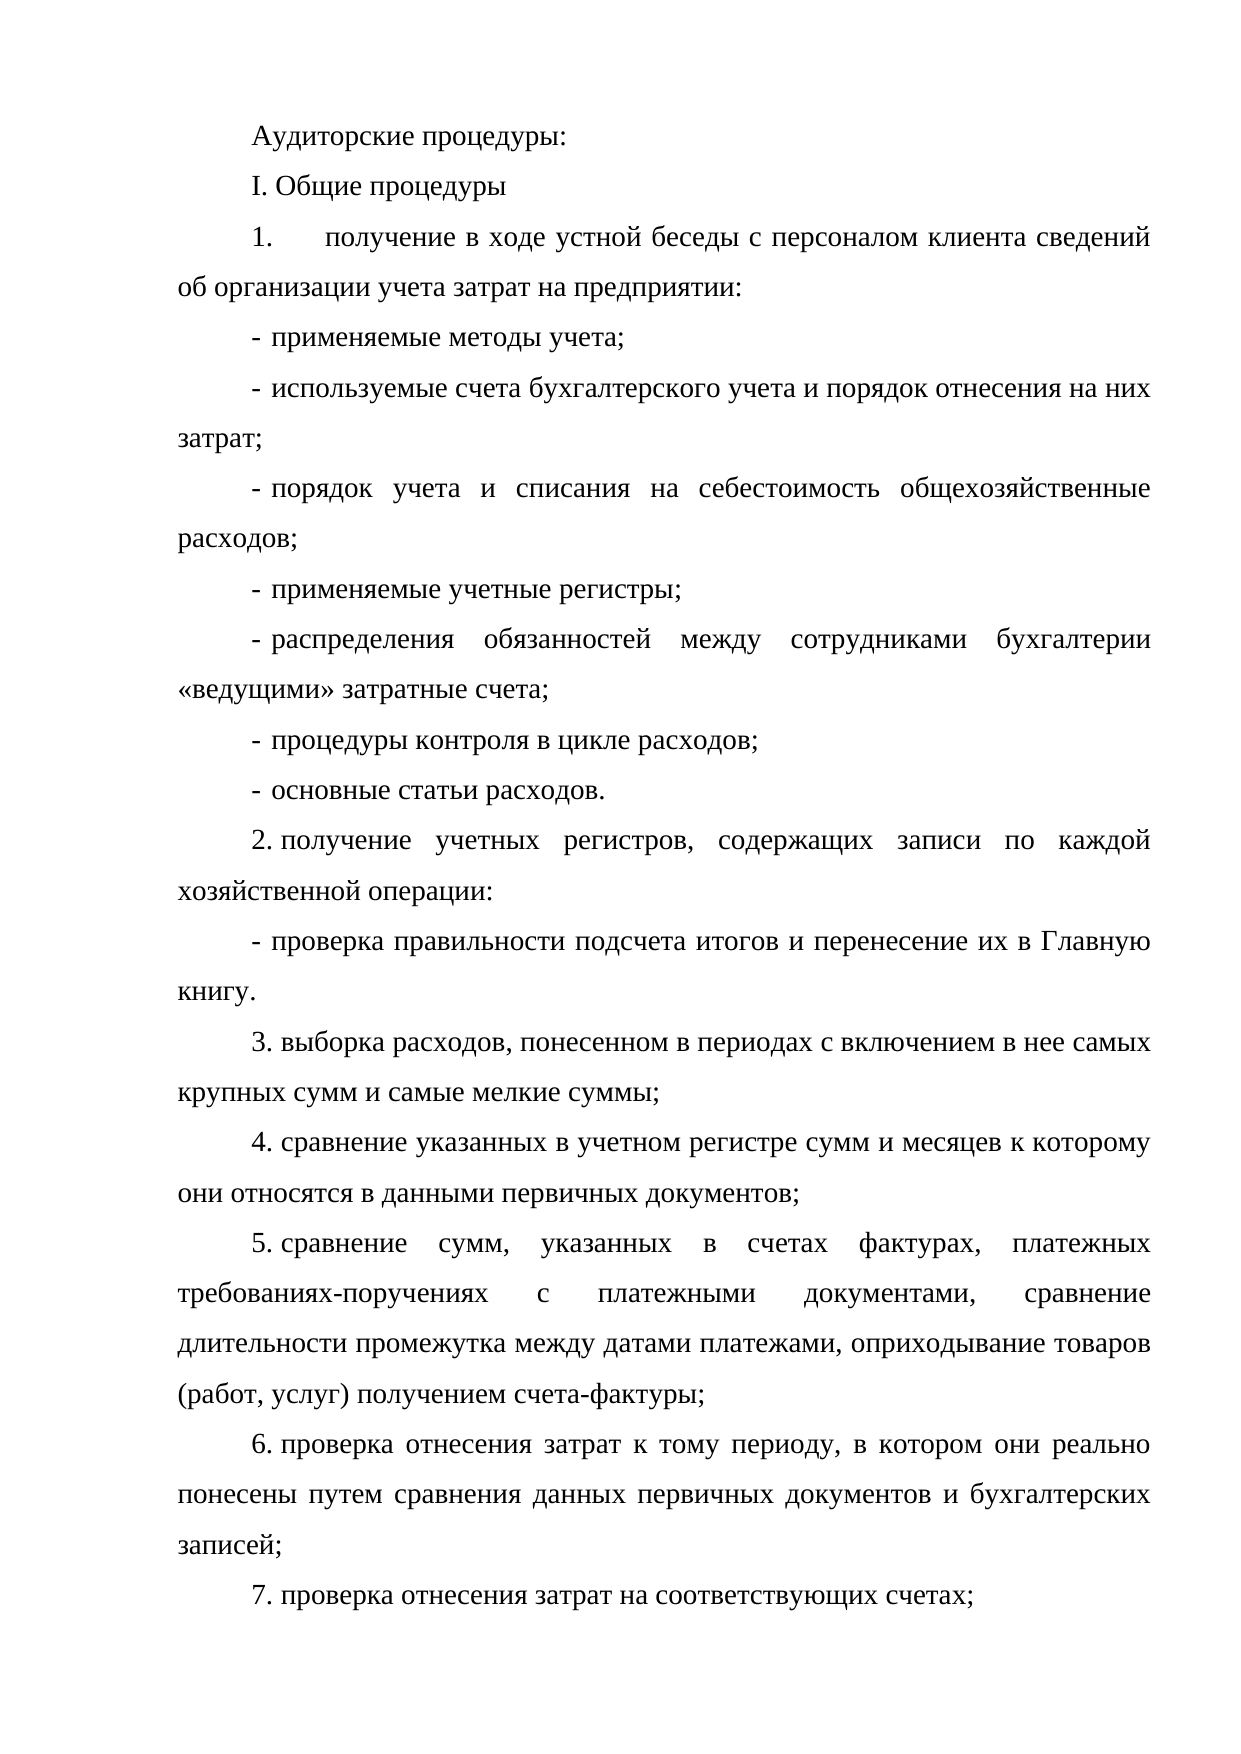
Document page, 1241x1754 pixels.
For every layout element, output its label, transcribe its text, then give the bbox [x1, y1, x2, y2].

list процедуры контроля в цикле расходов; [177, 722, 1152, 755]
list проверка отнесения затрат на соответствующих счетах; [177, 1577, 1152, 1611]
list выборка расходов, понесенном в периодах с включением в нее самых крупных сумм и самые мелкие суммы; [177, 1024, 1152, 1108]
text Аудиторские процедуры: [177, 118, 1152, 152]
list получение в ходе устной беседы с персоналом клиента сведений об организации учета затрат на предприятии: [177, 219, 1152, 303]
list сравнение указанных в учетном регистре сумм и месяцев к которому они относятся в данными первичных документов; [177, 1124, 1152, 1208]
list распределения обязанностей между сотрудниками бухгалтерии «ведущими» затратные счета; [177, 621, 1152, 705]
list порядок учета и списания на себестоимость общехозяйственные расходов; [177, 470, 1152, 554]
list используемые счета бухгалтерского учета и порядок отнесения на них затрат; [177, 370, 1152, 453]
list применяемые учетные регистры; [177, 571, 1152, 604]
list получение учетных регистров, содержащих записи по каждой хозяйственной операции: [177, 822, 1152, 906]
list проверка правильности подсчета итогов и перенесение их в Главную книгу. [177, 923, 1152, 1007]
list применяемые методы учета; [177, 319, 1152, 353]
list проверка отнесения затрат к тому периоду, в котором они реально понесены путем сравнения данных первичных документов и бухгалтерских записей; [177, 1426, 1152, 1560]
list сравнение сумм, указанных в счетах фактурах, платежных требованиях-поручениях с платежными документами, сравнение длительности промежутка между датами платежами, оприходывание товаров (работ, услуг) получением счета-фактуры; [177, 1225, 1152, 1409]
text І. Общие процедуры [177, 168, 1152, 202]
list основные статьи расходов. [177, 772, 1152, 806]
